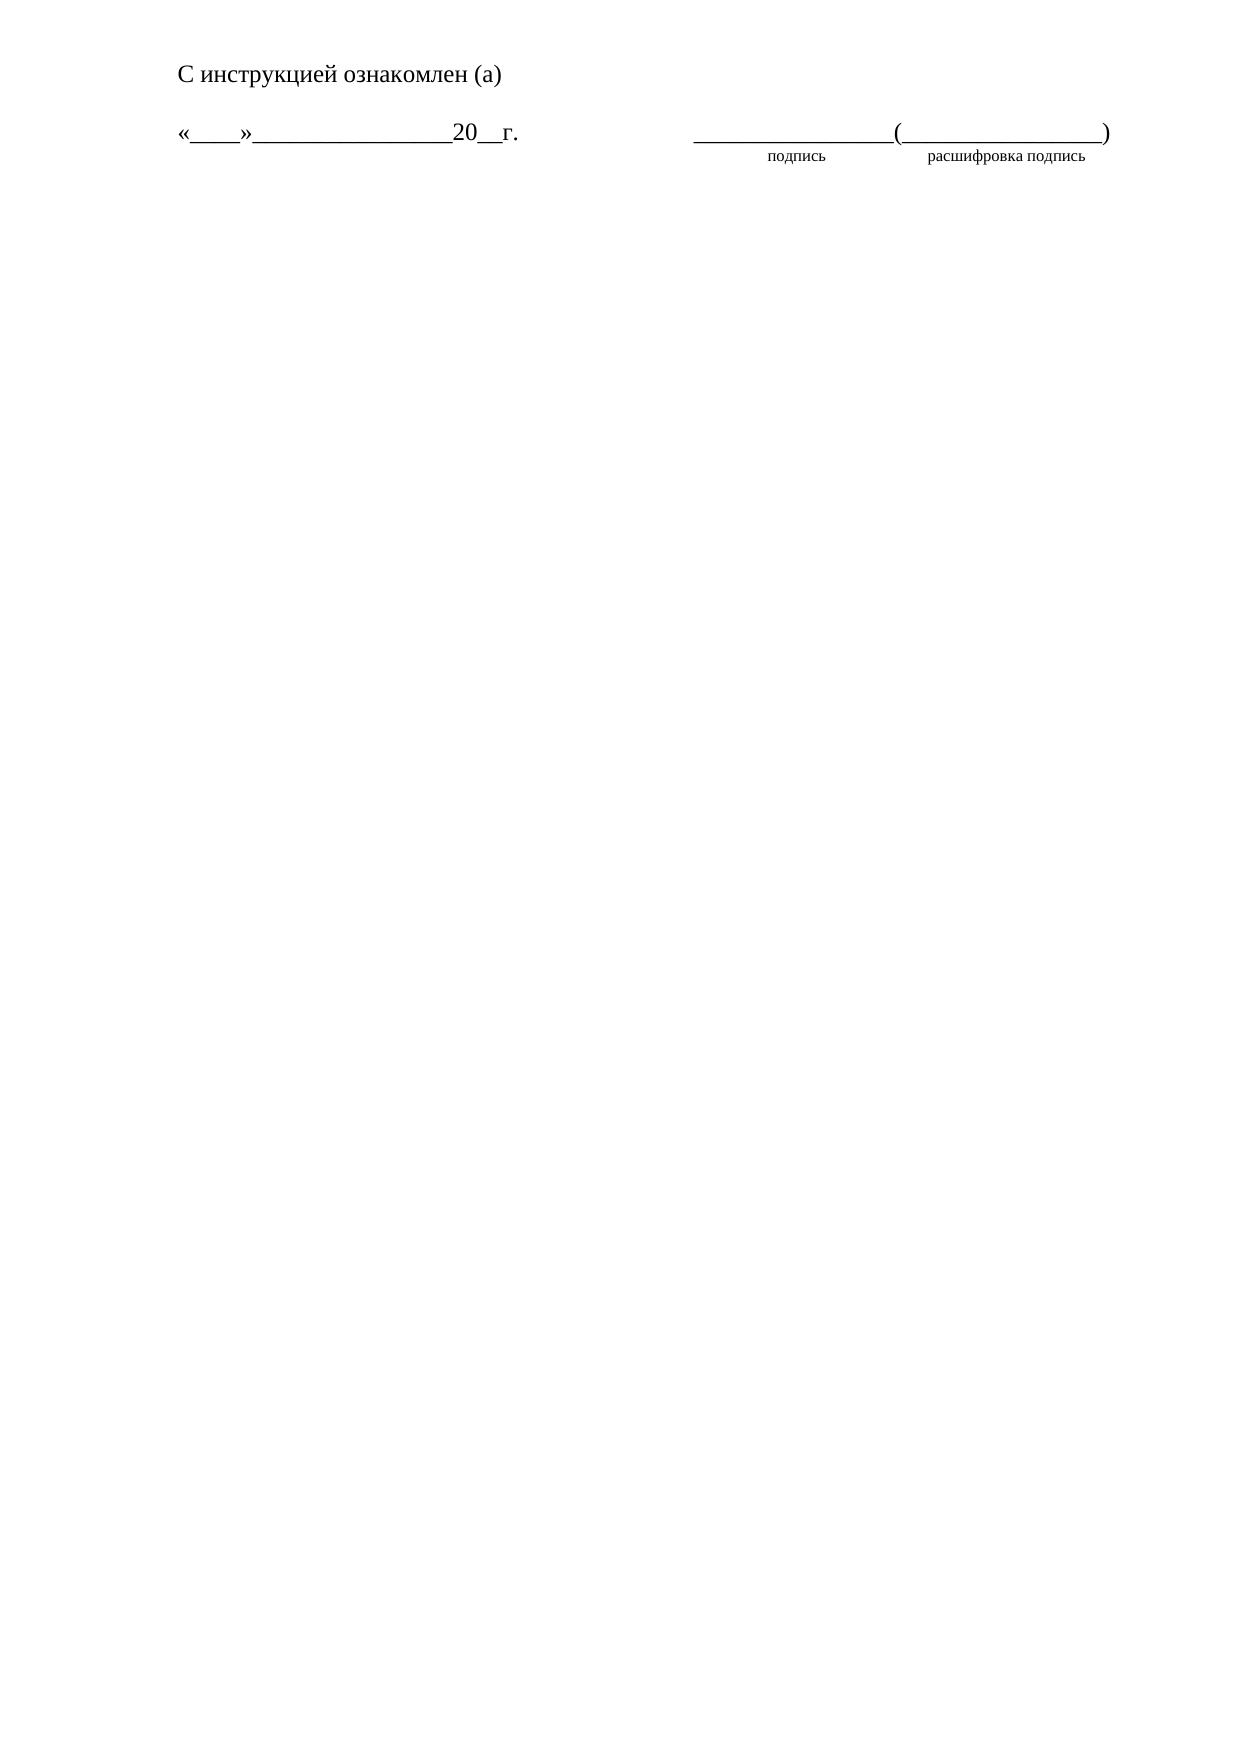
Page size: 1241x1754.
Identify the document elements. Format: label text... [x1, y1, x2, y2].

text С инструкцией ознакомлен (а) [177, 59, 1152, 88]
text «____»________________20__г. ________________(________________) [177, 117, 1152, 145]
text подпись расшифровка подпись [177, 145, 1152, 164]
